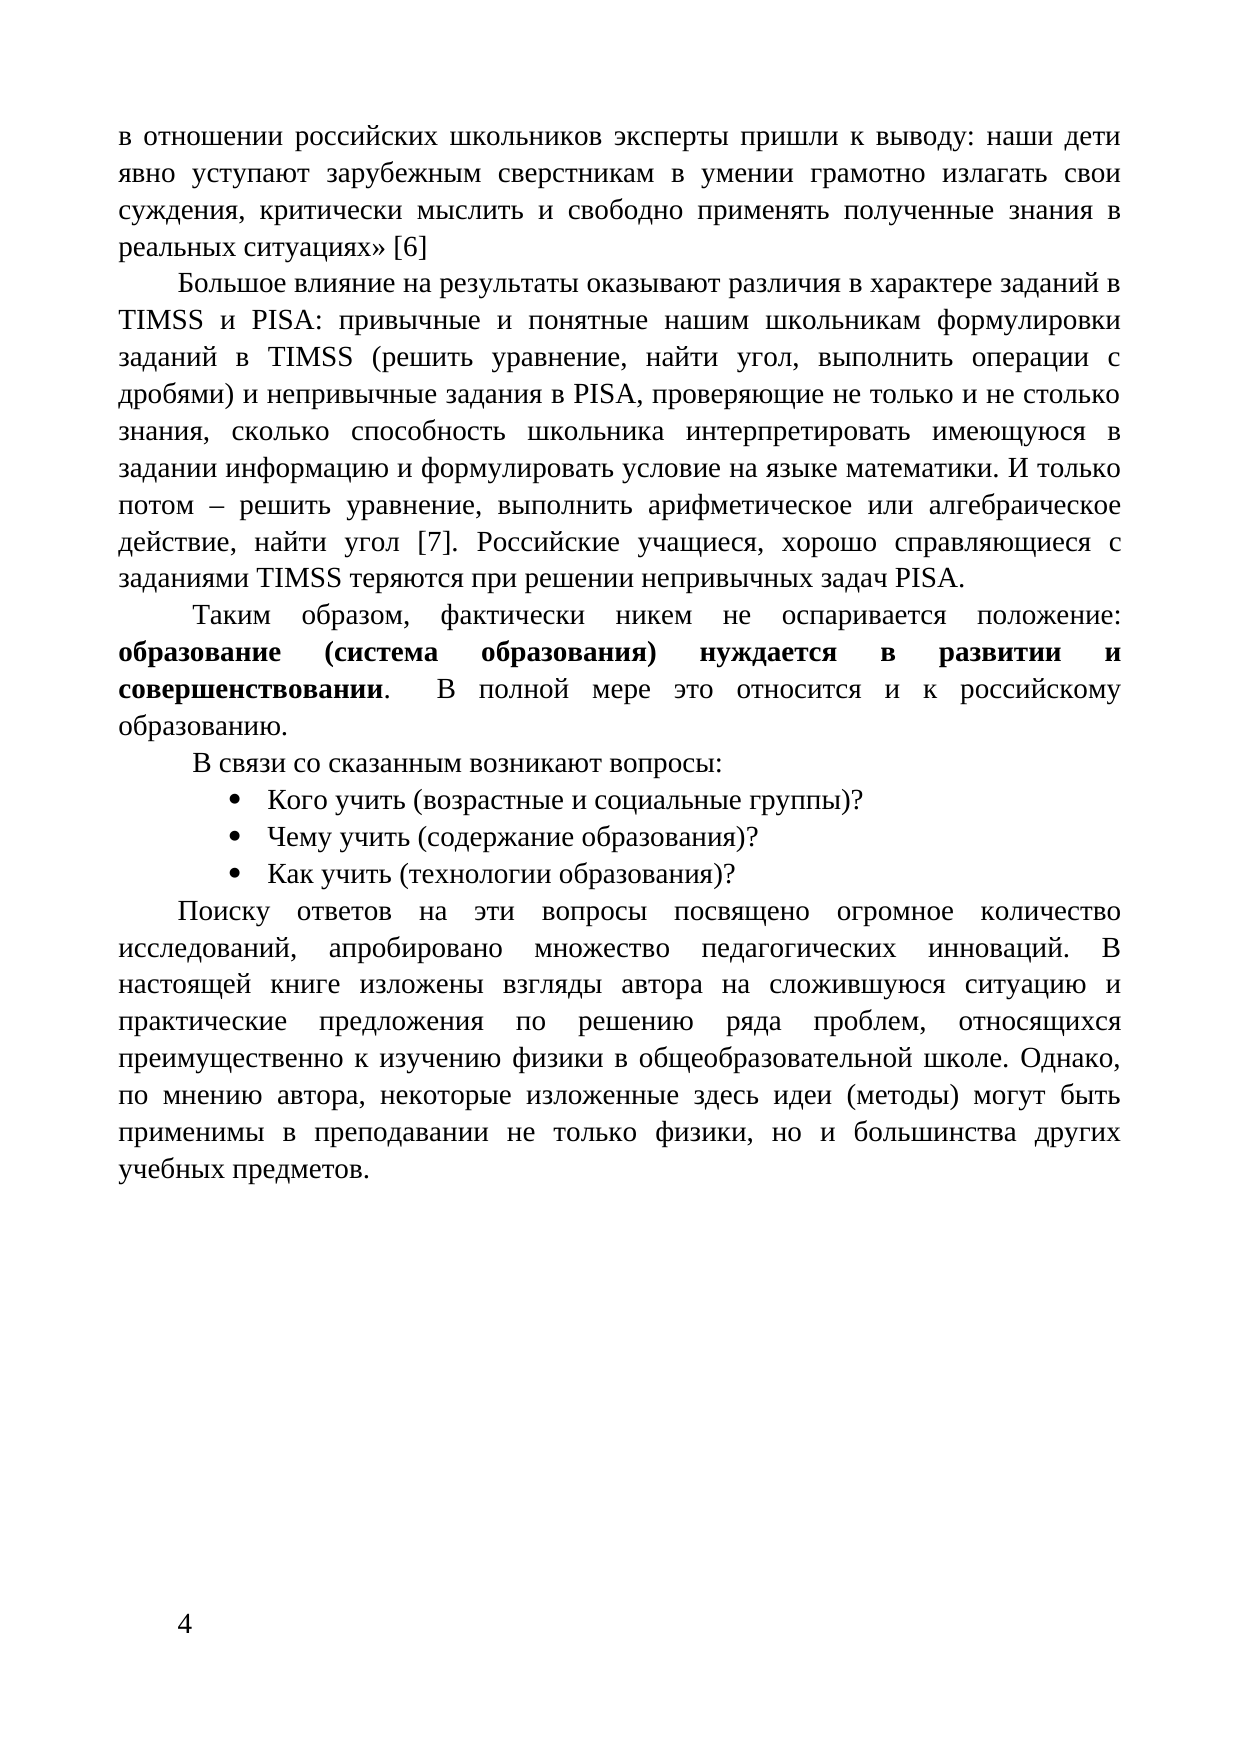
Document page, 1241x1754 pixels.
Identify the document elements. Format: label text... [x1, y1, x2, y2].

list Как учить (технологии образования)? [229, 856, 1122, 889]
list Чему учить (содержание образования)? [229, 819, 1122, 852]
text В связи со сказанным возникают вопросы: [118, 745, 1122, 778]
text Поиску ответов на эти вопросы посвящено огромное количество исследований, апробировано множество педагогических инноваций. В настоящей книге изложены взгляды автора на сложившуюся ситуацию и практические предложения по решению ряда проблем, относящихся преимущественно к изучению физики в общеобразовательной школе. Однако, по мнению автора, некоторые изложенные здесь идеи (методы) могут быть применимы в преподавании не только физики, но и большинства других учебных предметов. [118, 893, 1122, 1184]
text Большое влияние на результаты оказывают различия в характере заданий в TIMSS и PISA: привычные и понятные нашим школьникам формулировки заданий в TIMSS (решить уравнение, найти угол, выполнить операции с дробями) и непривычные задания в PISA, проверяющие не только и не столько знания, сколько способность школьника интерпретировать имеющуюся в задании информацию и формулировать условие на языке математики. И только потом – решить уравнение, выполнить арифметическое или алгебраическое действие, найти угол [7]. Российские учащиеся, хорошо справляющиеся с заданиями TIMSS теряются при решении непривычных задач PISA. [118, 266, 1122, 594]
text Таким образом, фактически никем не оспаривается положение: образование (система образования) нуждается в развитии и совершенствовании. В полной мере это относится и к российскому образованию. [118, 597, 1122, 742]
list Кого учить (возрастные и социальные группы)? [229, 782, 1122, 816]
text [118, 118, 1122, 262]
